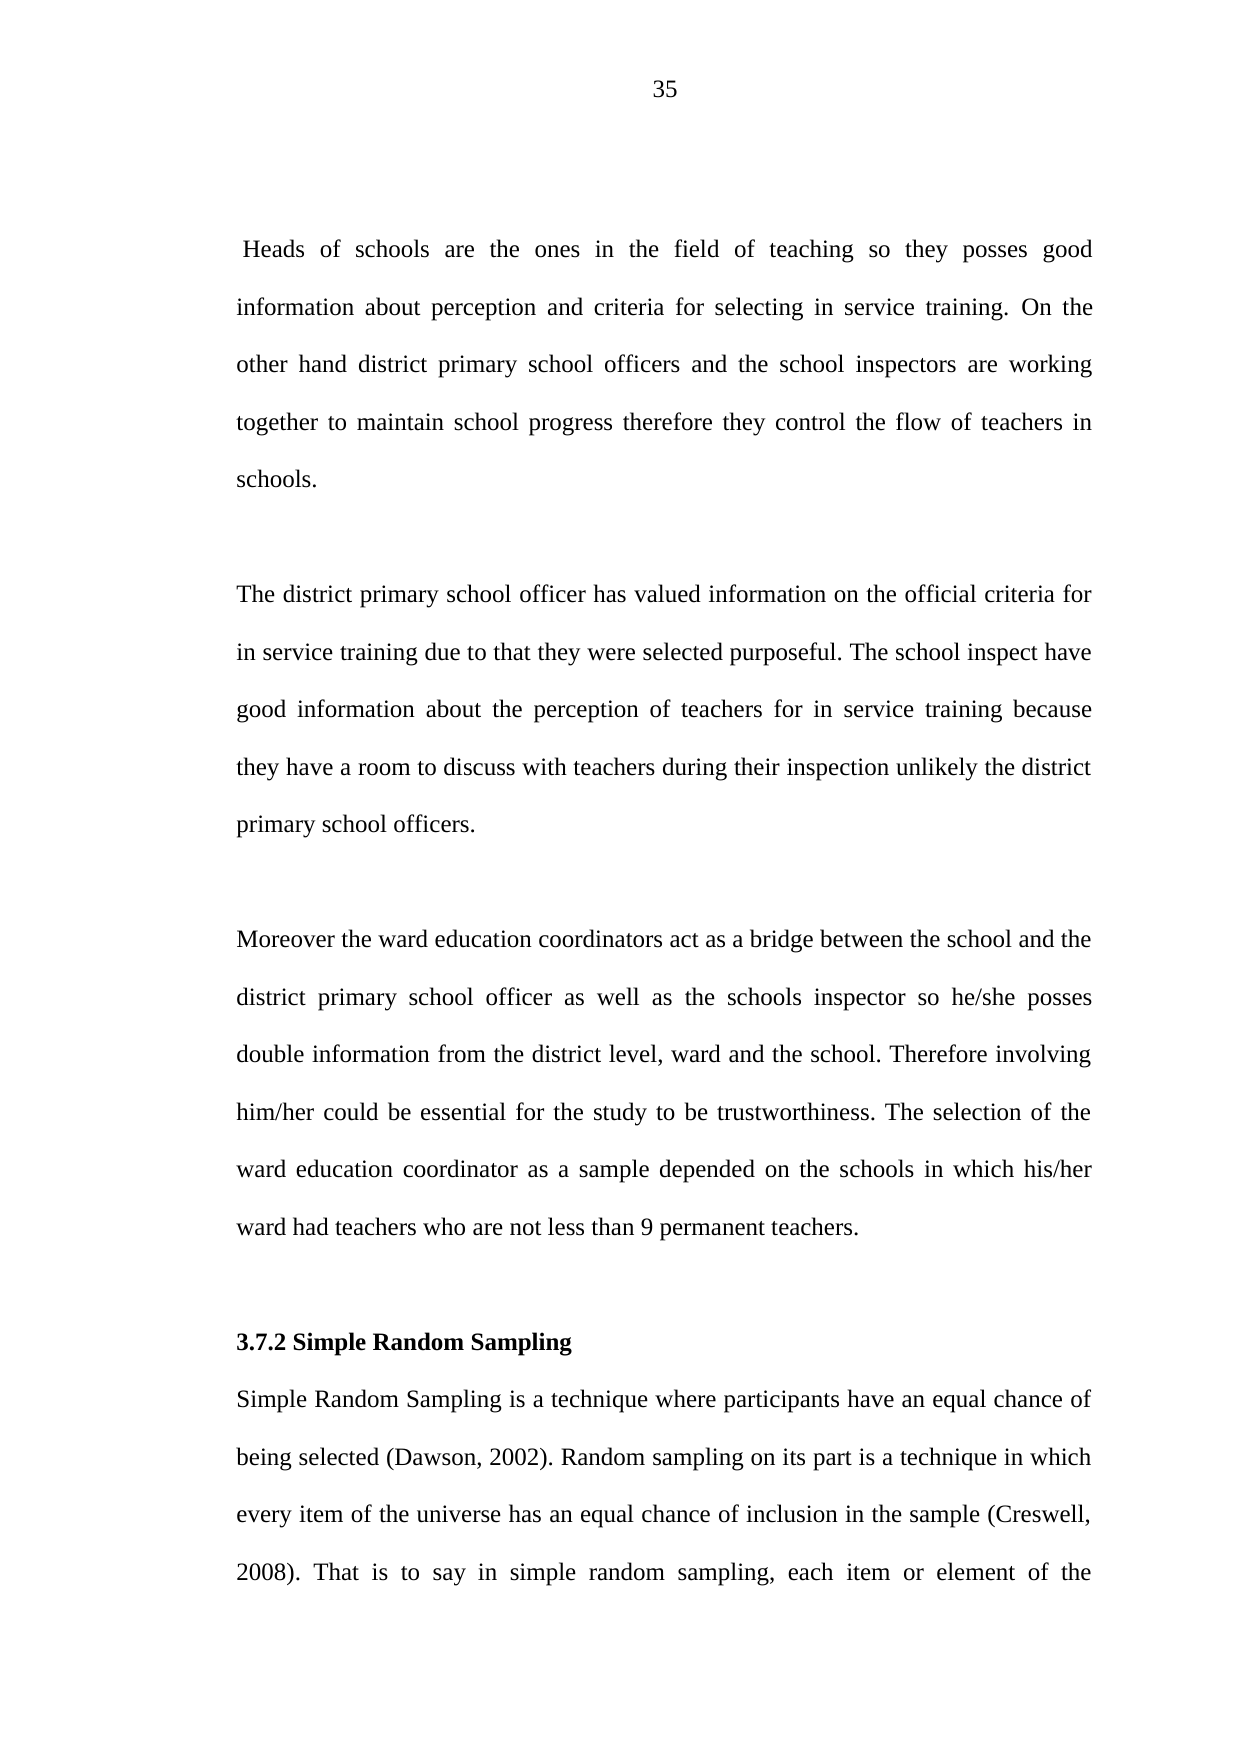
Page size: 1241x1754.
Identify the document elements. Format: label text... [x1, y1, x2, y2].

text Moreover the ward education coordinators act as a bridge between the school and the district primary school officer as well as the schools inspector so he/she posses double information from the district level, ward and the school. Therefore involving him/her could be essential for the study to be trustworthiness. The selection of the ward education coordinator as a sample depended on the schools in which his/her ward had teachers who are not less than 9 permanent teachers. [236, 924, 1093, 1241]
text The district primary school officer has valued information on the official criteria for in service training due to that they were selected purposeful. The school inspect have good information about the perception of teachers for in service training because they have a room to discuss with teachers during their inspection unlikely the district primary school officers. [236, 579, 1093, 838]
text Heads of schools are the ones in the field of teaching so they posses good information about perception and criteria for selecting in service training. On the other hand district primary school officers and the school inspectors are working together to maintain school progress therefore they control the flow of teachers in schools. [236, 234, 1093, 493]
text Simple Random Sampling is a technique where participants have an equal chance of being selected (Dawson, 2002). Random sampling on its part is a technique in which every item of the universe has an equal chance of inclusion in the sample (Creswell, 2008). That is to say in simple random sampling, each item or element of the [236, 1384, 1093, 1586]
subtitle Simple Random Sampling [236, 1327, 1196, 1356]
